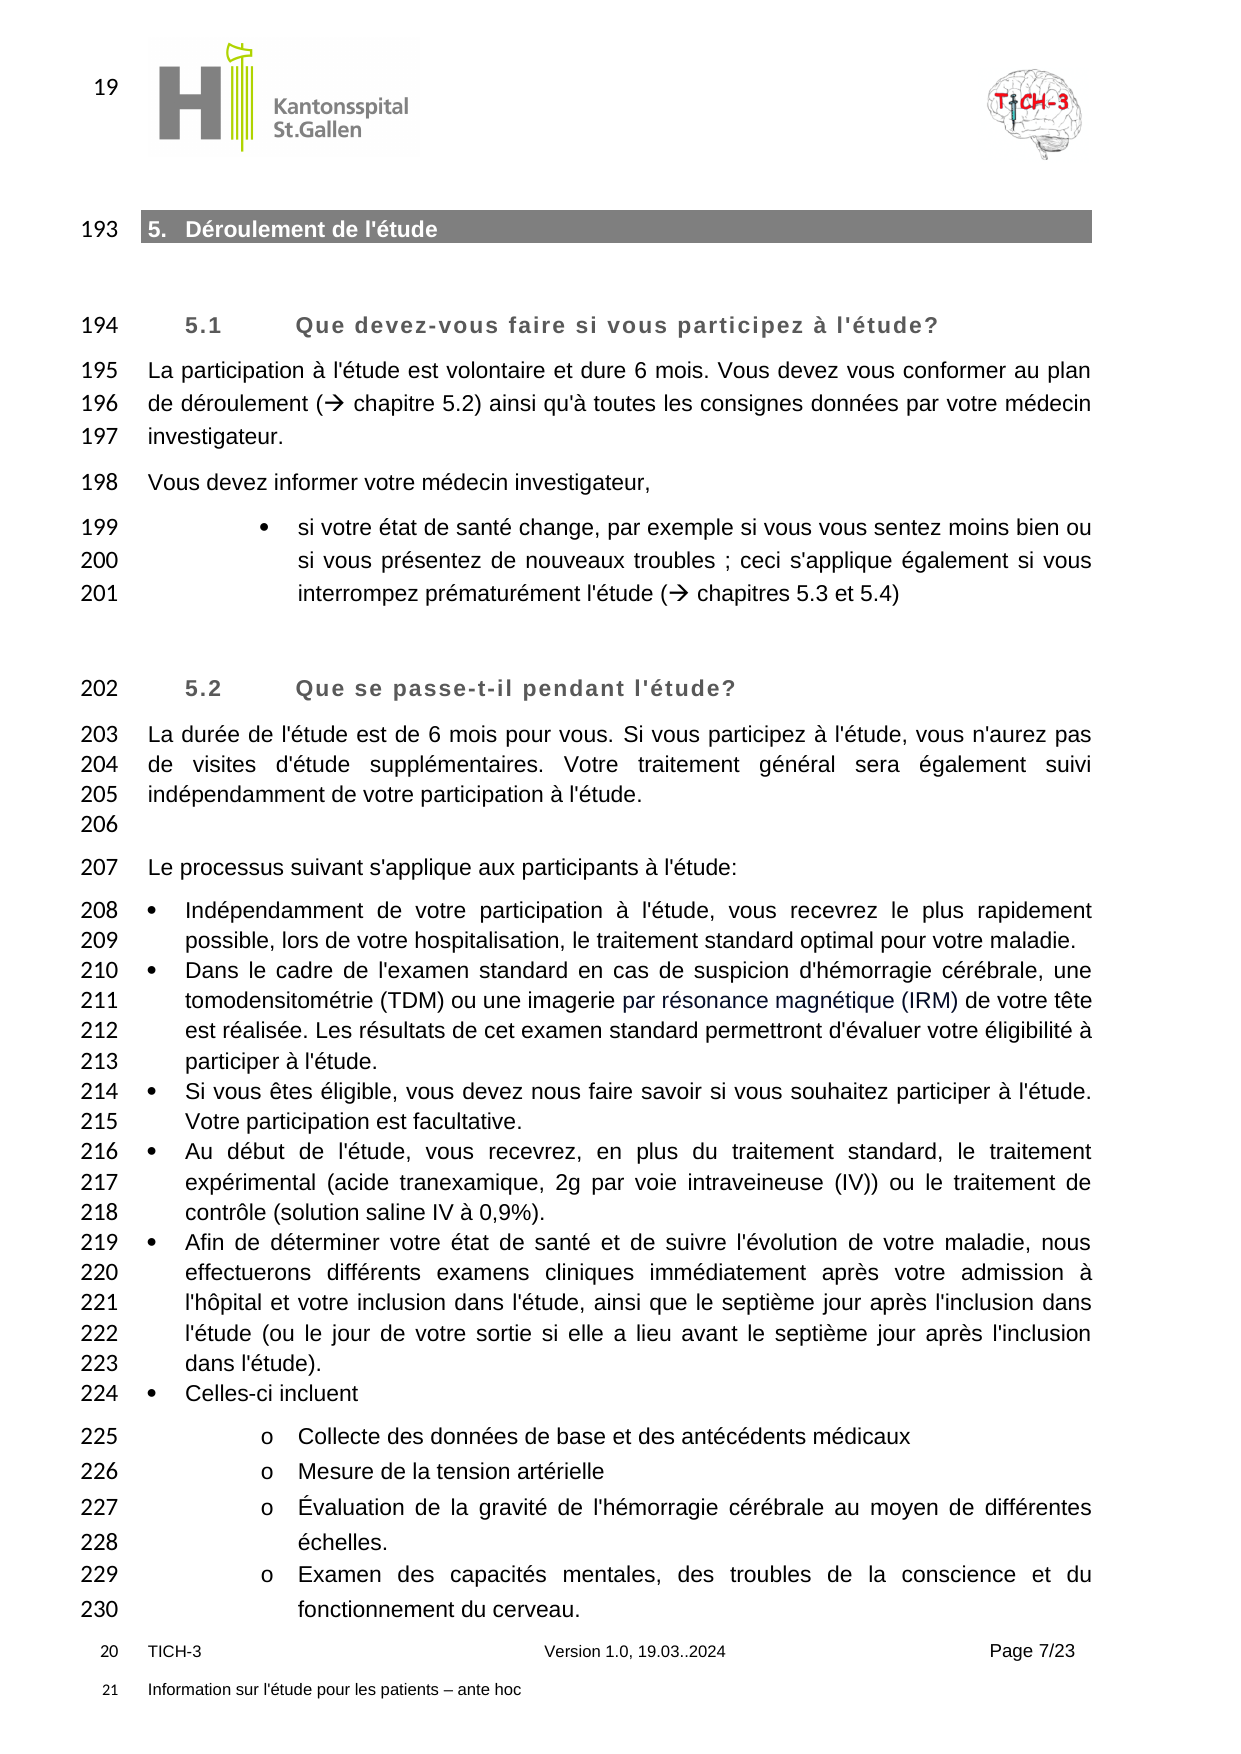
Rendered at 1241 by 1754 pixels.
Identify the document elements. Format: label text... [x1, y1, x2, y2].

list Celles-ci incluent [148, 1380, 1092, 1406]
list Si vous êtes éligible, vous devez nous faire savoir si vous souhaitez participer à l'étude. Votre participation est facultative. [148, 1078, 1092, 1134]
list Au début de l'étude, vous recevrez, en plus du traitement standard, le traitement expérimental (acide tranexamique, 2g par voie intraveineuse (IV)) ou le traitement de contrôle (solution saline IV à 0,9%). [148, 1138, 1092, 1225]
list Dans le cadre de l'examen standard en cas de suspicion d'hémorragie cérébrale, une tomodensitométrie (TDM) ou une imagerie par résonance magnétique (IRM) de votre tête est réalisée. Les résultats de cet examen standard permettront d'évaluer votre éligibilité à participer à l'étude. [148, 957, 1092, 1074]
subtitle Que se passe-t-il pendant l'étude? [185, 675, 1092, 702]
list si votre état de santé change, par exemple si vous vous sentez moins bien ou si vous présentez de nouveaux troubles ; ceci s'applique également si vous interrompez prématurément l'étude ( chapitres 5.3 et 5.4) [260, 514, 1092, 606]
subtitle Déroulement de l'étude [148, 216, 1092, 243]
picture [147, 37, 420, 157]
text Vous devez informer votre médecin investigateur, [148, 468, 1092, 495]
subtitle Que devez-vous faire si vous participez à l'étude? [185, 312, 1092, 338]
picture [977, 58, 1092, 170]
text La participation à l'étude est volontaire et dure 6 mois. Vous devez vous conformer au plan de déroulement ( chapitre 5.2) ainsi qu'à toutes les consignes données par votre médecin investigateur. [148, 357, 1092, 449]
text La durée de l'étude est de 6 mois pour vous. Si vous participez à l'étude, vous n'aurez pas de visites d'étude supplémentaires. Votre traitement général sera également suivi indépendamment de votre participation à l'étude. [148, 721, 1092, 807]
list Collecte des données de base et des antécédents médicaux [260, 1423, 1092, 1451]
text Le processus suivant s'applique aux participants à l'étude: [148, 854, 1092, 880]
list Indépendamment de votre participation à l'étude, vous recevrez le plus rapidement possible, lors de votre hospitalisation, le traitement standard optimal pour votre maladie. [148, 897, 1092, 953]
list Afin de déterminer votre état de santé et de suivre l'évolution de votre maladie, nous effectuerons différents examens cliniques immédiatement après votre admission à l'hôpital et votre inclusion dans l'étude, ainsi que le septième jour après l'inclusion dans l'étude (ou le jour de votre sortie si elle a lieu avant le septième jour après l'inclusion dans l'étude). [148, 1229, 1092, 1376]
list Examen des capacités mentales, des troubles de la conscience et du fonctionnement du cerveau. [260, 1561, 1092, 1623]
list Mesure de la tension artérielle [260, 1458, 1092, 1486]
list Évaluation de la gravité de l'hémorragie cérébrale au moyen de différentes échelles. [260, 1493, 1092, 1555]
